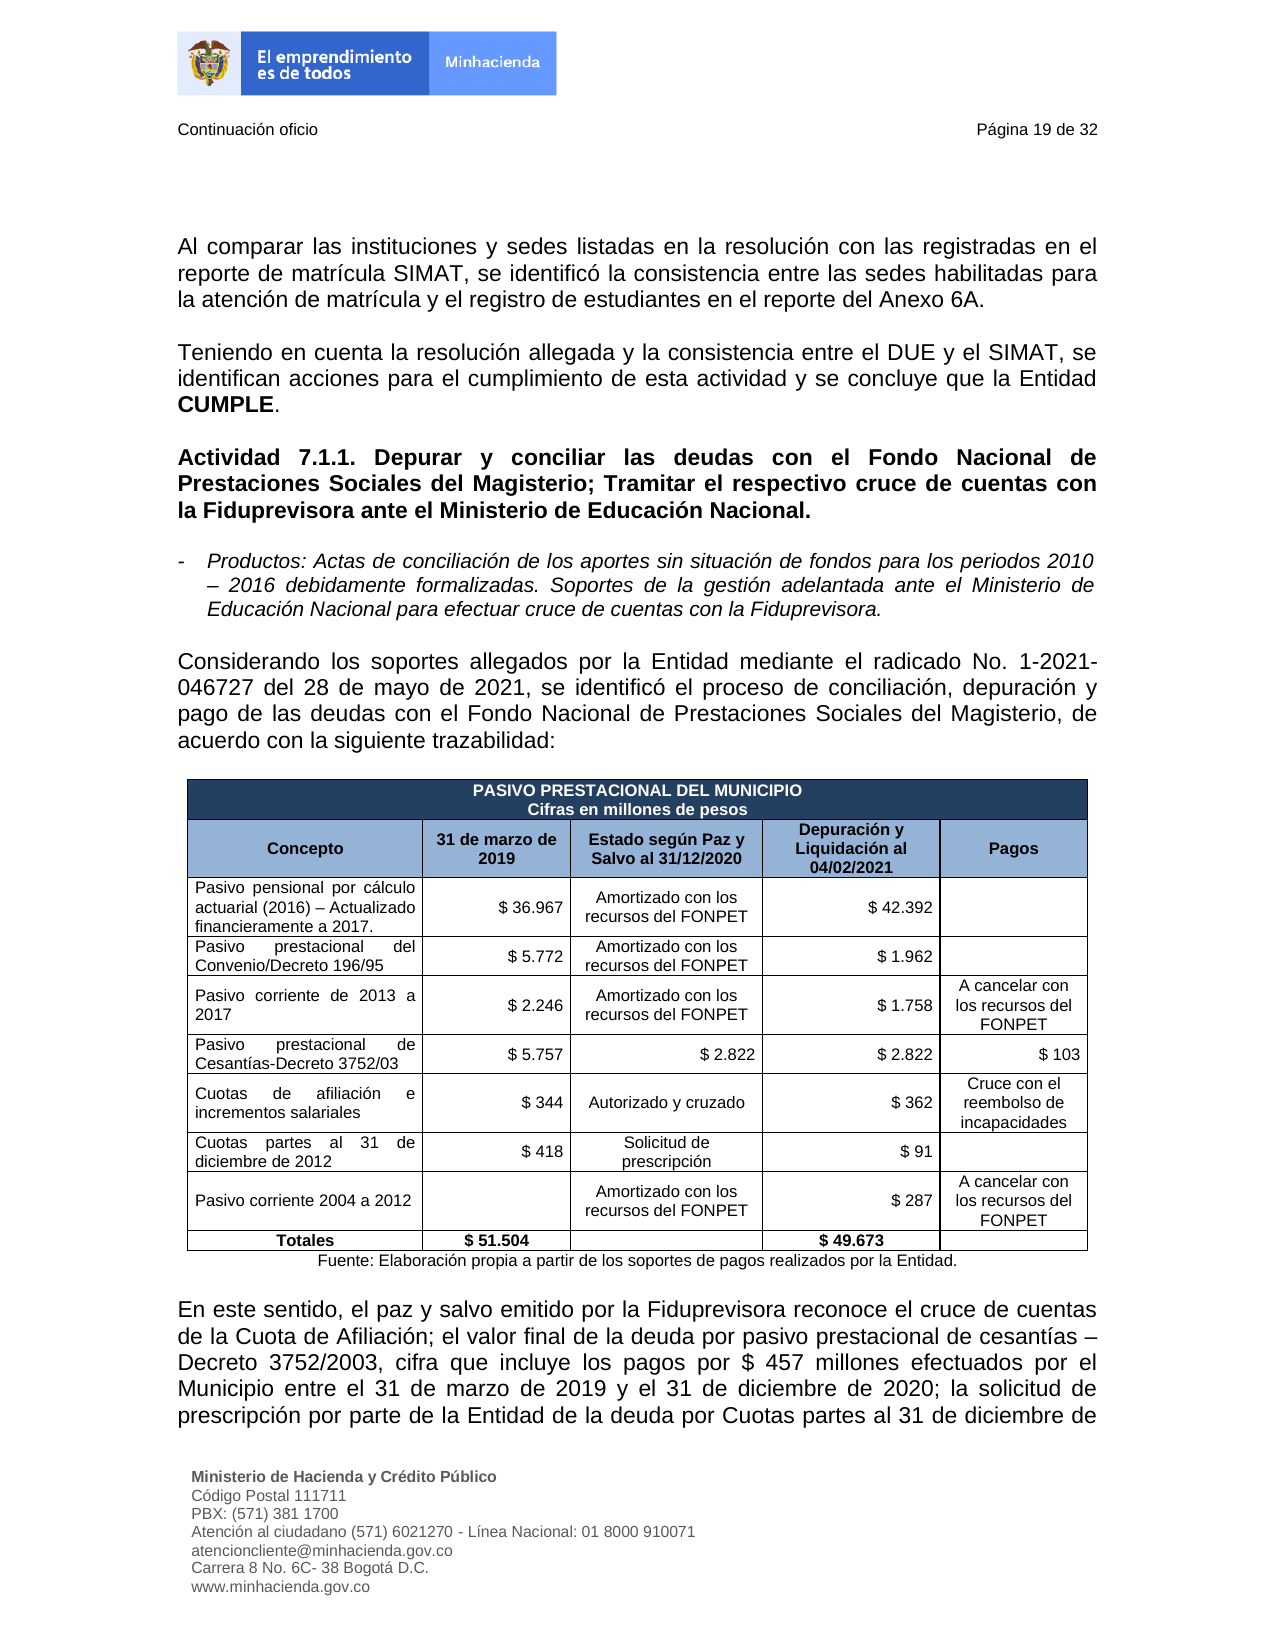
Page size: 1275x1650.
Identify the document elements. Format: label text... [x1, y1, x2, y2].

table_cell [571, 1231, 762, 1250]
table_cell Cuotas de afiliación e incrementos salariales [188, 1074, 422, 1132]
picture [177, 29, 1098, 102]
table_cell 31 de marzo de 2019 [423, 820, 570, 877]
table_cell Pasivo corriente 2004 a 2012 [188, 1172, 422, 1229]
table_cell Amortizado con los recursos del FONPET [571, 976, 762, 1034]
table_cell $ 1.962 [763, 937, 939, 975]
table_cell $ 42.392 [763, 878, 939, 936]
table_cell Pagos [941, 820, 1087, 877]
table_cell $ 344 [423, 1074, 570, 1132]
table_cell A cancelar con los recursos del FONPET [941, 1172, 1087, 1229]
table_cell Estado según Paz y Salvo al 31/12/2020 [571, 820, 762, 877]
table_cell [423, 1172, 570, 1229]
table_header PASIVO PRESTACIONAL DEL MUNICIPIO Cifras en millones de pesos [188, 780, 1087, 819]
table_cell $ 51.504 [423, 1231, 570, 1250]
text Al comparar las instituciones y sedes listadas en la resolución con las registradas en el reporte de matrícula SIMAT, se identificó la consistencia entre las sedes habilitadas para la atención de matrícula y el registro de estudiantes en el reporte del Anexo 6A. [177, 233, 1098, 312]
table_cell Solicitud de prescripción [571, 1133, 762, 1171]
table_cell $ 418 [423, 1133, 570, 1171]
table_cell Pasivo prestacional de Cesantías-Decreto 3752/03 [188, 1035, 422, 1073]
table_cell $ 36.967 [423, 878, 570, 936]
table_cell $ 287 [763, 1172, 939, 1229]
text Teniendo en cuenta la resolución allegada y la consistencia entre el DUE y el SIMAT, se identifican acciones para el cumplimiento de esta actividad y se concluye que la Entidad CUMPLE. [177, 338, 1098, 418]
table_cell Amortizado con los recursos del FONPET [571, 1172, 762, 1229]
table_cell $ 5.772 [423, 937, 570, 975]
text Considerando los soportes allegados por la Entidad mediante el radicado No. 1-2021-046727 del 28 de mayo de 2021, se identificó el proceso de conciliación, depuración y pago de las deudas con el Fondo Nacional de Prestaciones Sociales del Magisterio, de acuerdo con la siguiente trazabilidad: [177, 648, 1098, 753]
table_cell $ 2.246 [423, 976, 570, 1034]
table_cell Amortizado con los recursos del FONPET [571, 878, 762, 936]
table_cell [941, 937, 1087, 975]
table_cell [941, 1133, 1087, 1171]
table_cell Autorizado y cruzado [571, 1074, 762, 1132]
table_cell [941, 1231, 1087, 1250]
list Productos: Actas de conciliación de los aportes sin situación de fondos para los periodos 2010 – 2016 debidamente formalizadas. Soportes de la gestión adelantada ante el Ministerio de Educación Nacional para efectuar cruce de cuentas con la Fiduprevisora. [177, 549, 1098, 621]
table_cell $ 1.758 [763, 976, 939, 1034]
table_cell A cancelar con los recursos del FONPET [941, 976, 1087, 1034]
table_cell Cuotas partes al 31 de diciembre de 2012 [188, 1133, 422, 1171]
table_cell $ 103 [941, 1035, 1087, 1073]
table_cell $ 2.822 [763, 1035, 939, 1073]
table_cell $ 2.822 [571, 1035, 762, 1073]
table_cell $ 49.673 [763, 1231, 939, 1250]
table_cell $ 5.757 [423, 1035, 570, 1073]
table_cell $ 362 [763, 1074, 939, 1132]
table_cell Pasivo prestacional del Convenio/Decreto 196/95 [188, 937, 422, 975]
table_cell Depuración y Liquidación al 04/02/2021 [763, 820, 939, 877]
table_cell Pasivo corriente de 2013 a 2017 [188, 976, 422, 1034]
table_cell Concepto [188, 820, 422, 877]
table_cell [941, 878, 1087, 936]
table_cell Pasivo pensional por cálculo actuarial (2016) – Actualizado financieramente a 2017. [188, 878, 422, 936]
text Fuente: Elaboración propia a partir de los soportes de pagos realizados por la Entidad. [177, 1251, 1098, 1270]
table_cell Amortizado con los recursos del FONPET [571, 937, 762, 975]
table_cell $ 91 [763, 1133, 939, 1171]
text Actividad 7.1.1. Depurar y conciliar las deudas con el Fondo Nacional de Prestaciones Sociales del Magisterio; Tramitar el respectivo cruce de cuentas con la Fiduprevisora ante el Ministerio de Educación Nacional. [177, 444, 1098, 523]
table_cell Totales [188, 1231, 422, 1250]
table_cell Cruce con el reembolso de incapacidades [941, 1074, 1087, 1132]
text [177, 1296, 1098, 1428]
